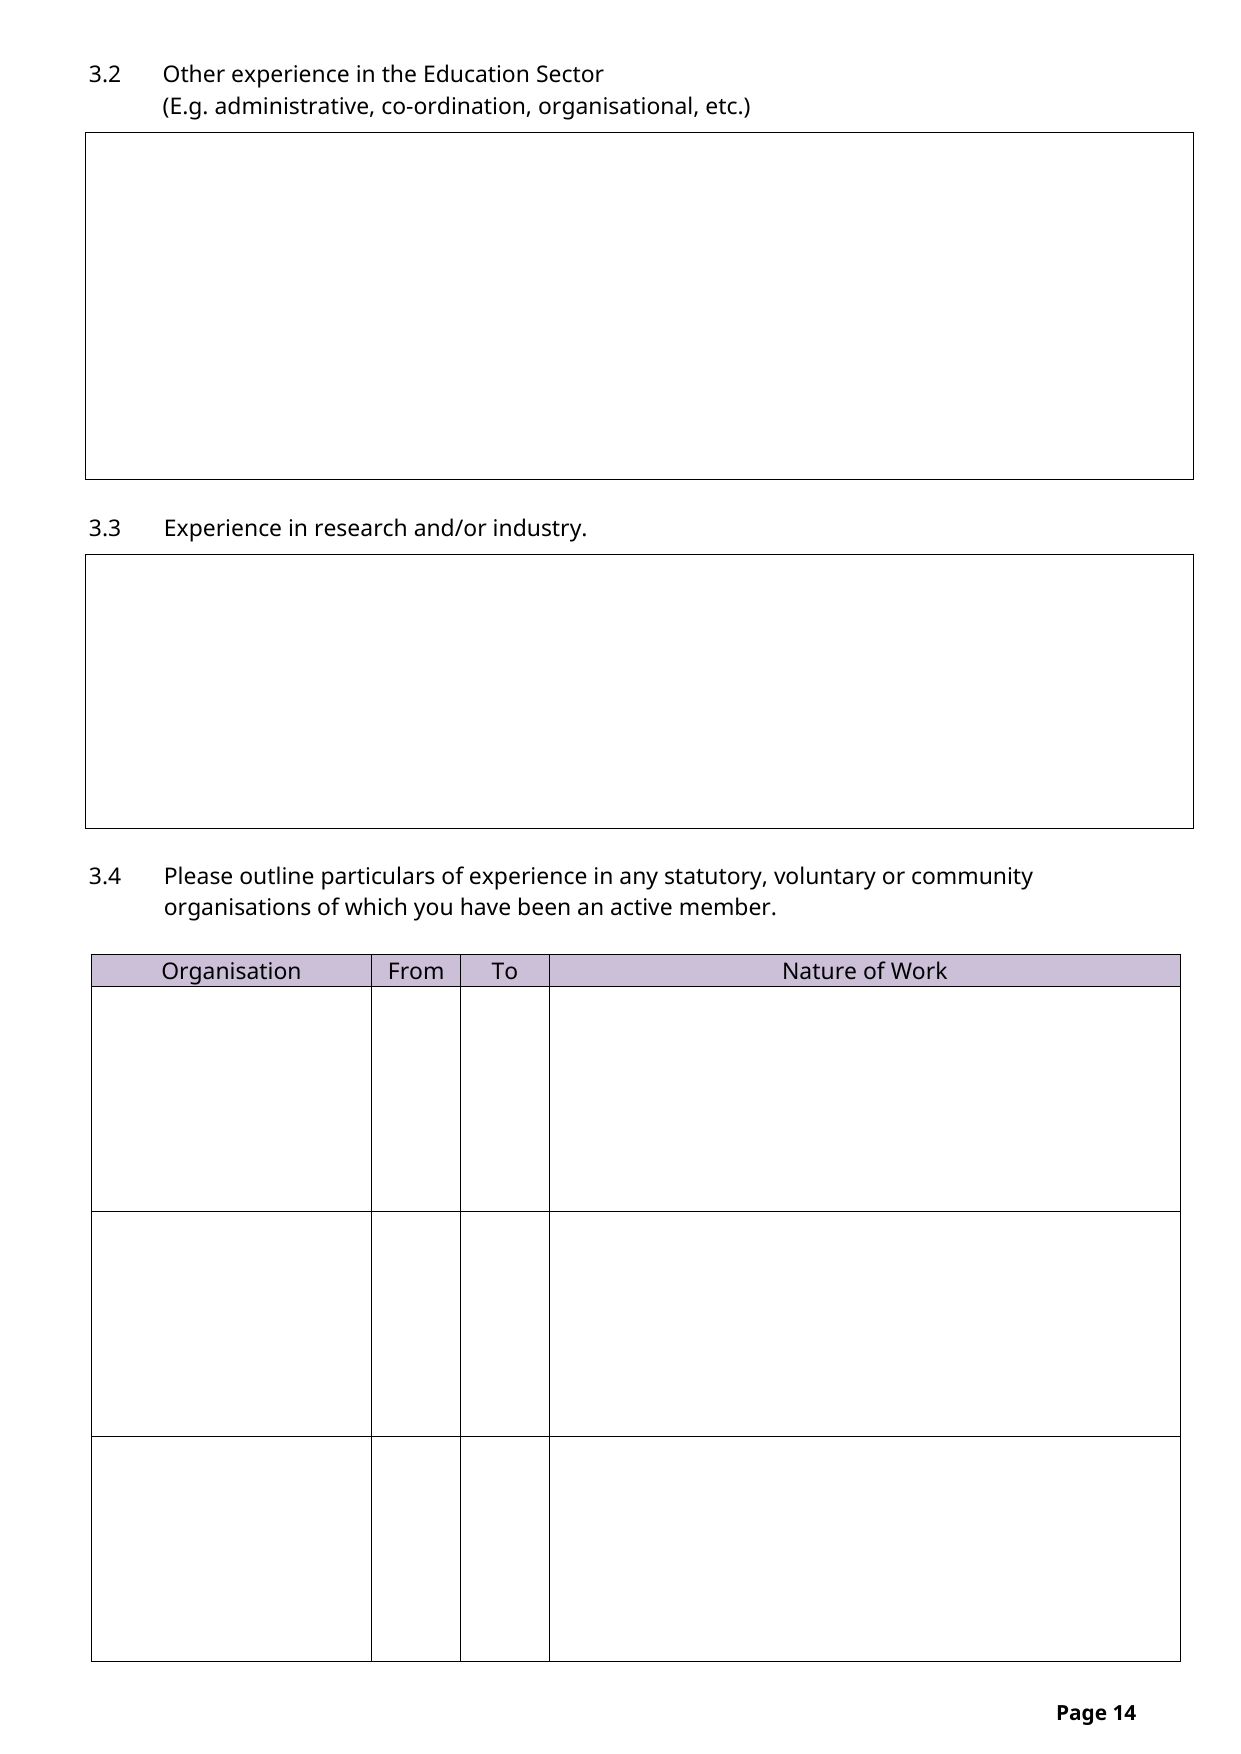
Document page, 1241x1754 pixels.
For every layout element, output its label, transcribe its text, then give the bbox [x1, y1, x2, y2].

table_cell [461, 1437, 549, 1661]
table_cell [92, 1212, 371, 1436]
table_header To [461, 955, 549, 986]
table_cell [550, 1437, 1180, 1661]
table_header [86, 555, 1193, 828]
table_header From [372, 955, 460, 986]
table_cell [372, 987, 460, 1211]
table_header [86, 133, 1193, 479]
table_cell [372, 1437, 460, 1661]
text 3.4 Please outline particulars of experience in any statutory, voluntary or community organisations of which you have been an active member. [89, 860, 1152, 923]
text 3.3 Experience in research and/or industry. [89, 512, 1152, 543]
table_header Nature of Work [550, 955, 1180, 986]
table_cell [92, 987, 371, 1211]
table_cell [461, 987, 549, 1211]
table_cell [550, 1212, 1180, 1436]
table_cell [372, 1212, 460, 1436]
text 3.2 Other experience in the Education Sector [89, 58, 1152, 90]
text (E.g. administrative, co-ordination, organisational, etc.) [162, 90, 1152, 121]
table_cell [92, 1437, 371, 1661]
table_cell [550, 987, 1180, 1211]
table_header Organisation [92, 955, 371, 986]
table_cell [461, 1212, 549, 1436]
